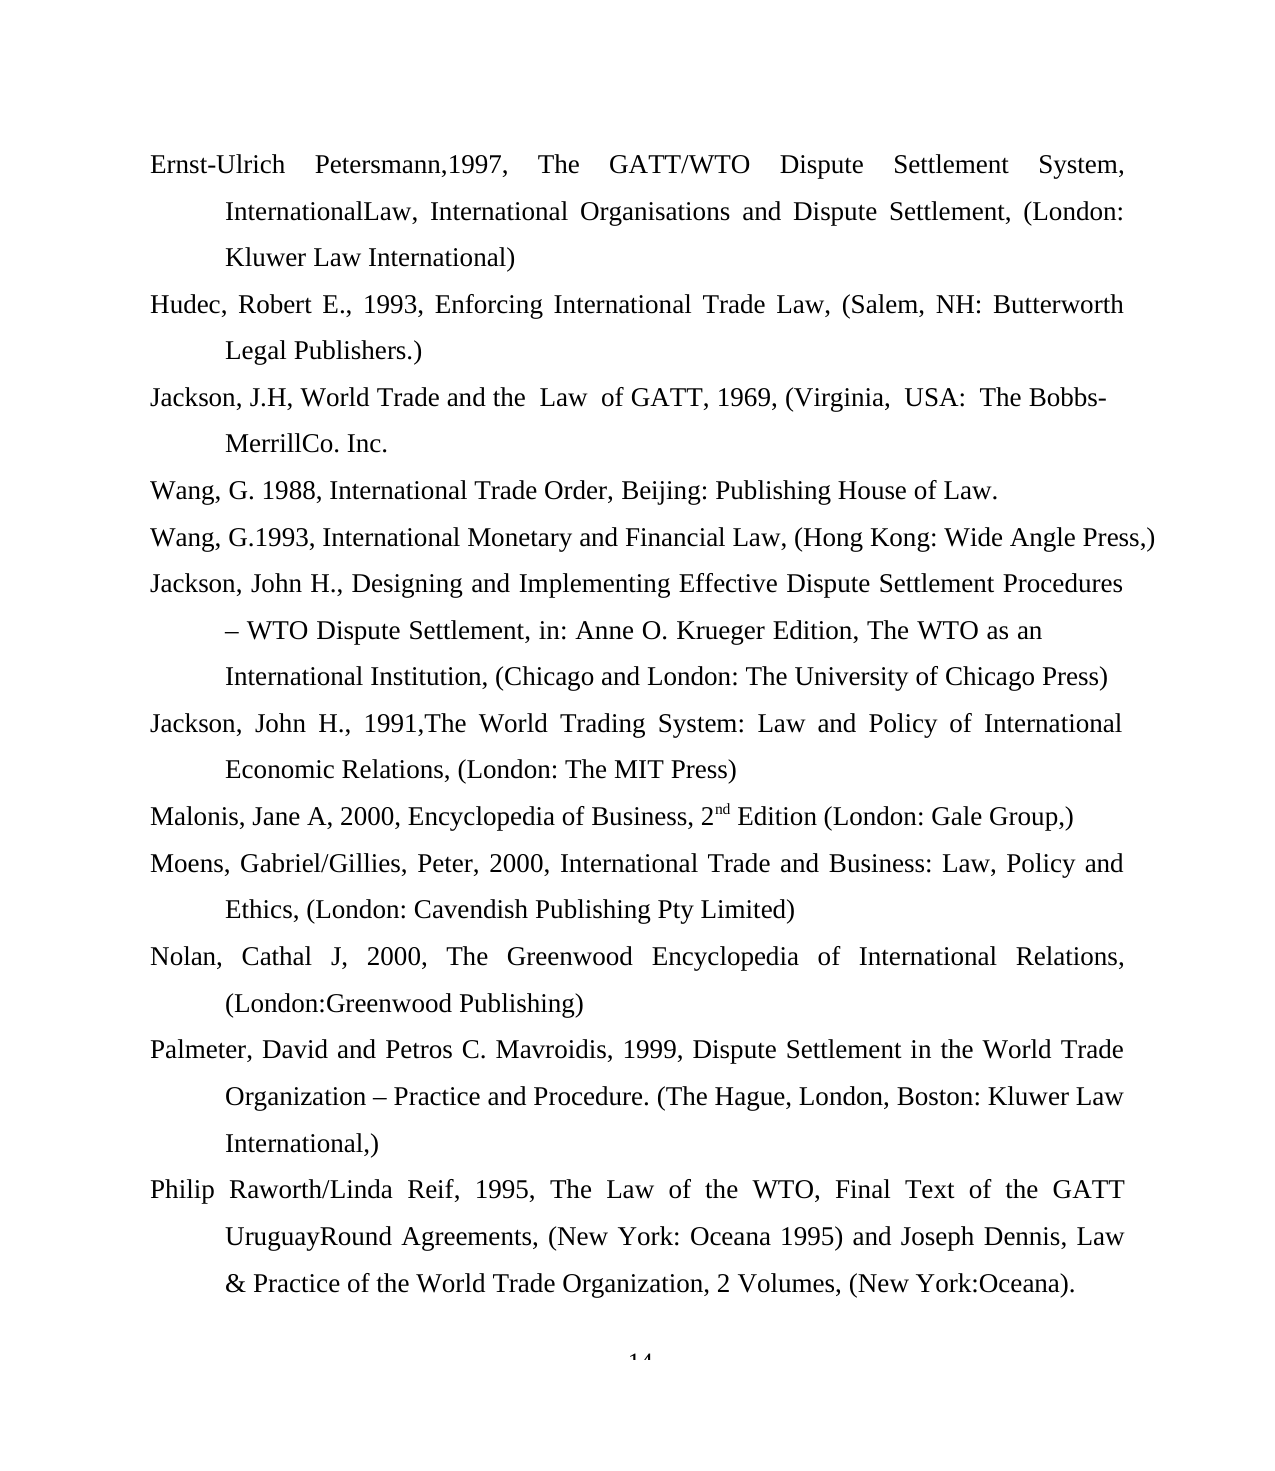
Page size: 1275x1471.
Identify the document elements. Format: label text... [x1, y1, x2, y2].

text Nolan, Cathal J, 2000, The Greenwood Encyclopedia of International Relations, (London:Greenwood Publishing) [150, 940, 1125, 1018]
text Philip Raworth/Linda Reif, 1995, The Law of the WTO, Final Text of the GATT UruguayRound Agreements, (New York: Oceana 1995) and Joseph Dennis, Law & Practice of the World Trade Organization, 2 Volumes, (New York:Oceana). [150, 1174, 1125, 1298]
text – WTO Dispute Settlement, in: Anne O. Krueger Edition, The WTO as an International Institution, (Chicago and London: The University of Chicago Press) [225, 614, 1127, 691]
text Ethics, (London: Cavendish Publishing Pty Limited) [225, 894, 1181, 925]
text Jackson, John H., 1991,The World Trading System: Law and Policy of International Economic Relations, (London: The MIT Press) [150, 707, 1181, 784]
text Jackson, J.H, World Trade and the Law of GATT, 1969, (Virginia, USA: The Bobbs- MerrillCo. Inc. [150, 381, 1181, 458]
text Wang, G. 1988, International Trade Order, Beijing: Publishing House of Law. [150, 474, 1181, 505]
text Hudec, Robert E., 1993, Enforcing International Trade Law, (Salem, NH: Butterworth Legal Publishers.) [150, 288, 1125, 365]
text Ernst-Ulrich Petersmann,1997, The GATT/WTO Dispute Settlement System, InternationalLaw, International Organisations and Dispute Settlement, (London: Kluwer Law International) [150, 148, 1125, 272]
text Wang, G.1993, International Monetary and Financial Law, (Hong Kong: Wide Angle Press,) Jackson, John H., Designing and Implementing Effective Dispute Settlement Procedures [150, 521, 1158, 599]
text Palmeter, David and Petros C. Mavroidis, 1999, Dispute Settlement in the World Trade Organization – Practice and Procedure. (The Hague, London, Boston: Kluwer Law International,) [150, 1034, 1125, 1158]
text Malonis, Jane A, 2000, Encyclopedia of Business, 2nd Edition (London: Gale Group,) Moens, Gabriel/Gillies, Peter, 2000, International Trade and Business: Law, Policy and [150, 800, 1126, 878]
